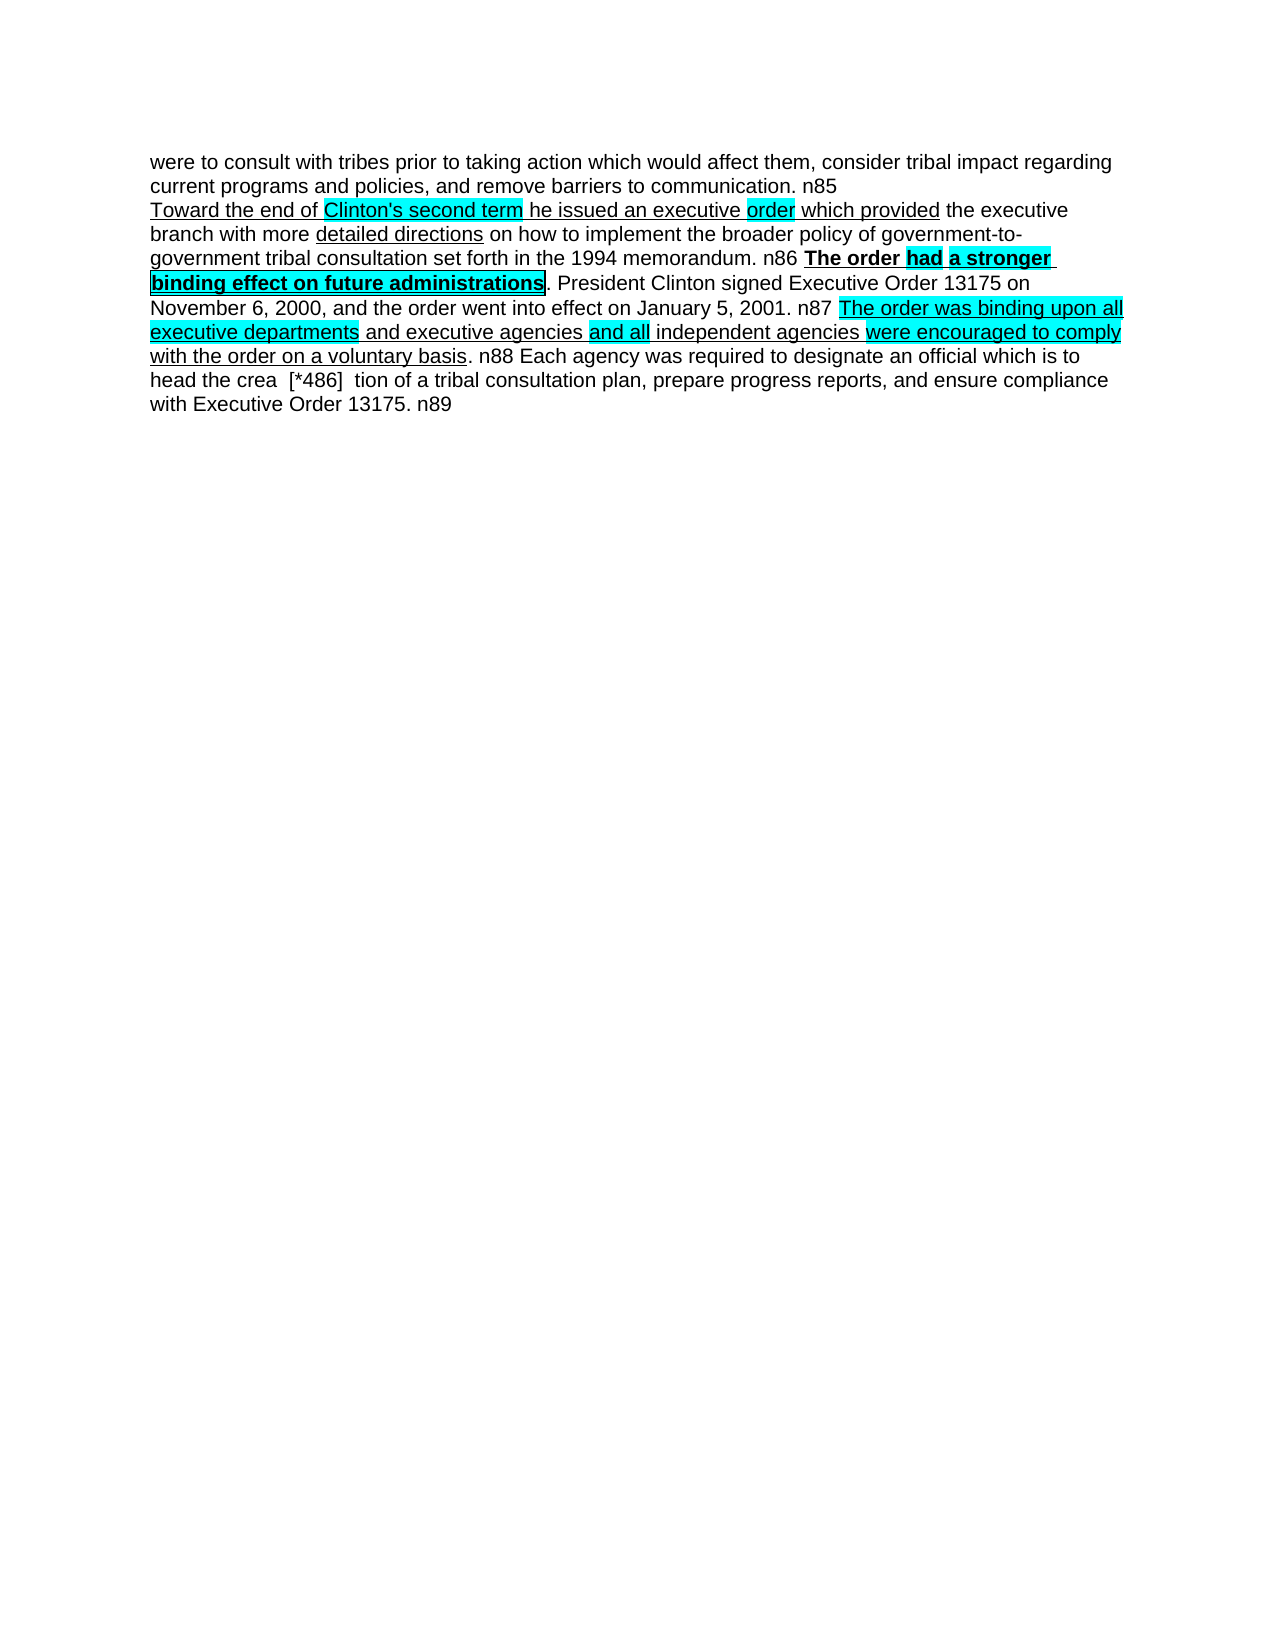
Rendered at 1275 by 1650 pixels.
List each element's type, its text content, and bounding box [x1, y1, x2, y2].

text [150, 150, 1125, 198]
text Toward the end of Clinton's second term he issued an executive order which provided the executive branch with more detailed directions on how to implement the broader policy of government-to-government tribal consultation set forth in the 1994 memorandum. n86 The order had a stronger binding effect on future administrations. President Clinton signed Executive Order 13175 on November 6, 2000, and the order went into effect on January 5, 2001. n87 The order was binding upon all executive departments and executive agencies and all independent agencies were encouraged to comply with the order on a voluntary basis. n88 Each agency was required to designate an official which is to head the crea [*486] tion of a tribal consultation plan, prepare progress reports, and ensure compliance with Executive Order 13175. n89 [150, 198, 1125, 416]
